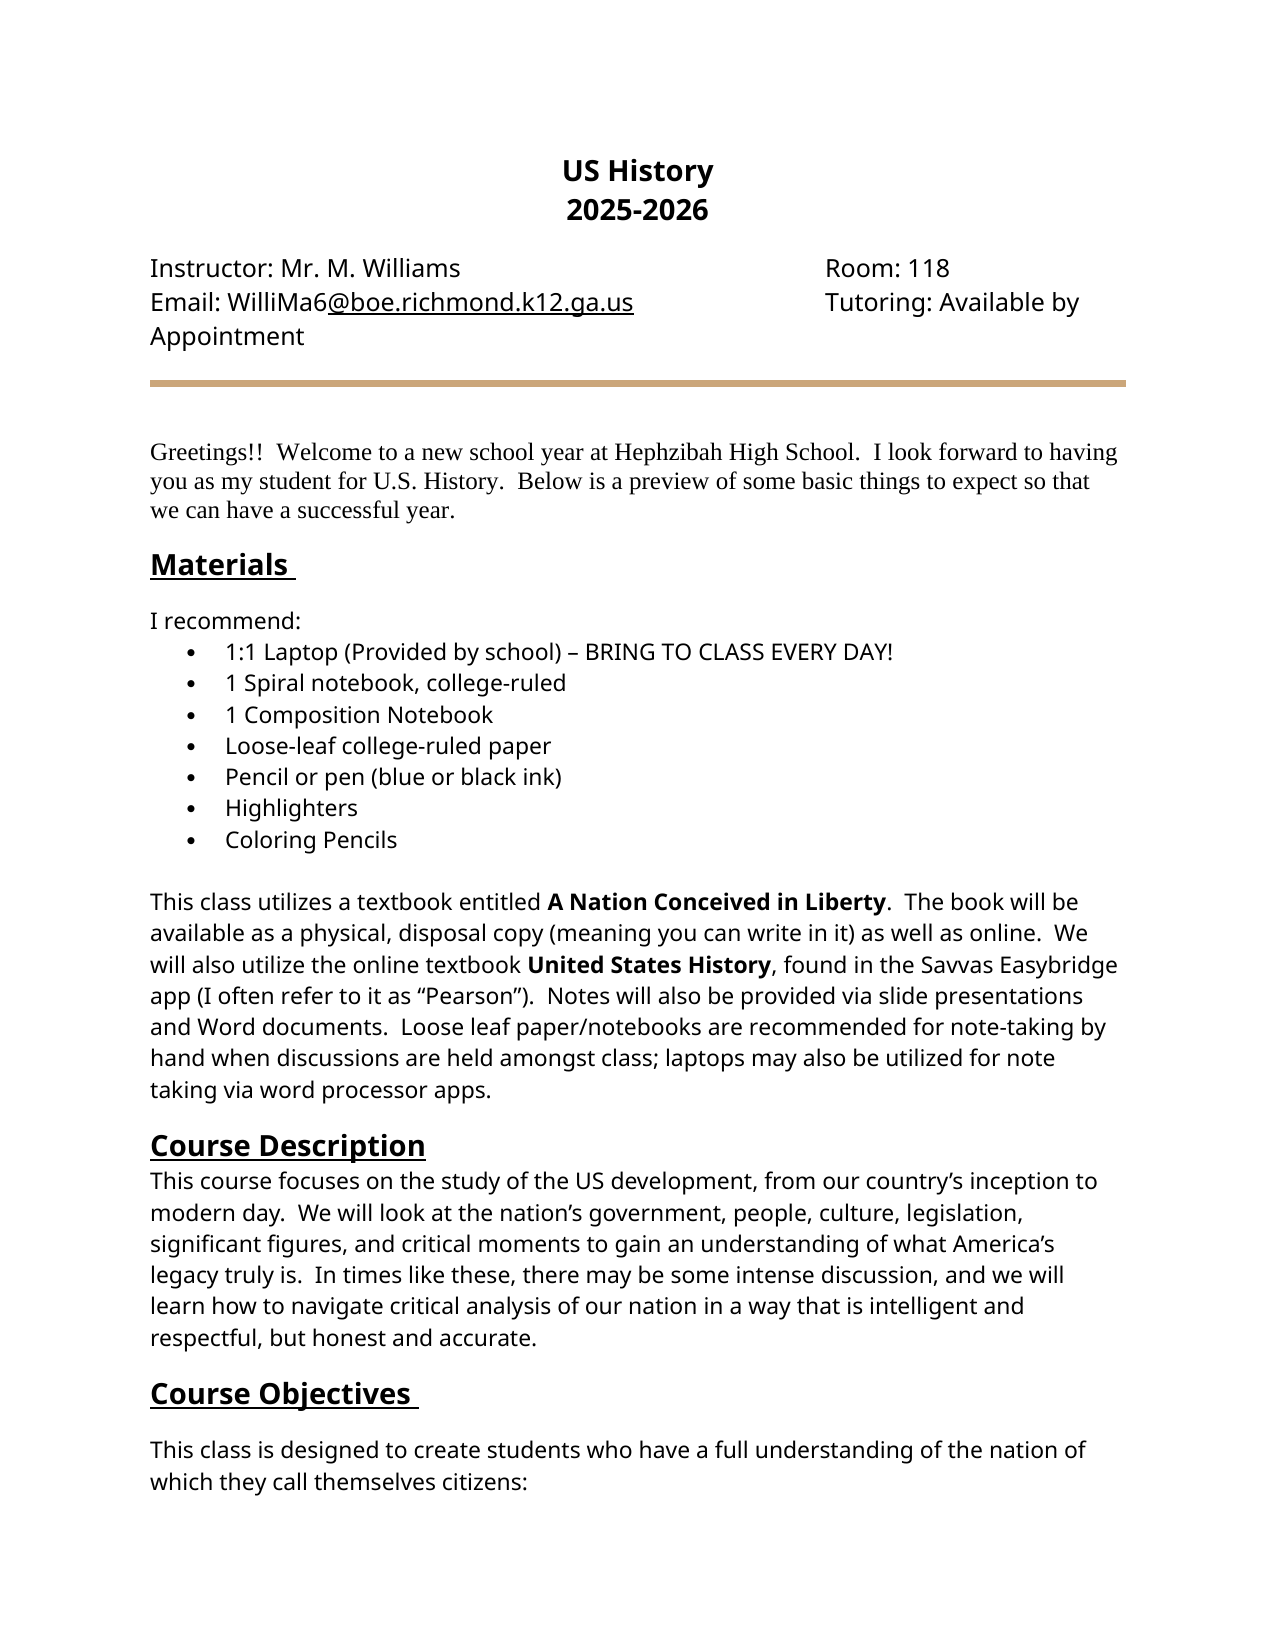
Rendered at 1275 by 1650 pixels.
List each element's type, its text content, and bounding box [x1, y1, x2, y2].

list Coloring Pencils [187, 823, 1125, 855]
list Highlighters [187, 792, 1125, 823]
text I recommend: [150, 605, 1125, 636]
text Course Objectives [150, 1374, 1125, 1413]
text Materials [150, 544, 1125, 584]
text This class utilizes a textbook entitled A Nation Conceived in Liberty. The book will be available as a physical, disposal copy (meaning you can write in it) as well as online. We will also utilize the online textbook United States History, found in the Savvas Easybridge app (I often refer to it as “Pearson”). Notes will also be provided via slide presentations and Word documents. Loose leaf paper/notebooks are recommended for note-taking by hand when discussions are held amongst class; laptops may also be utilized for note taking via word processor apps. [150, 886, 1125, 1105]
list Pencil or pen (blue or black ink) [187, 761, 1125, 792]
text Instructor: Mr. M. Williams Room: 118 [150, 250, 1125, 284]
picture [150, 380, 1126, 387]
text Course Description This course focuses on the study of the US development, from our country’s inception to modern day. We will look at the nation’s government, people, culture, legislation, significant figures, and critical moments to gain an understanding of what America’s legacy truly is. In times like these, there may be some intense discussion, and we will learn how to navigate critical analysis of our nation in a way that is intelligent and respectful, but honest and accurate. [150, 1126, 1125, 1353]
list 1:1 Laptop (Provided by school) – BRING TO CLASS EVERY DAY! [187, 636, 1125, 667]
text Email: WilliMa6@boe.richmond.k12.ga.us Tutoring: Available by Appointment [150, 284, 1125, 352]
text This class is designed to create students who have a full understanding of the nation of which they call themselves citizens: [150, 1434, 1125, 1497]
list Loose-leaf college-ruled paper [187, 730, 1125, 761]
list 1 Spiral notebook, college-ruled [187, 667, 1125, 698]
text 2025-2026 [150, 190, 1125, 229]
list 1 Composition Notebook [187, 698, 1125, 730]
text Greetings!! Welcome to a new school year at Hephzibah High School. I look forward to having you as my student for U.S. History. Below is a preview of some basic things to expect so that we can have a successful year. [150, 437, 1125, 523]
text US History [150, 150, 1125, 190]
